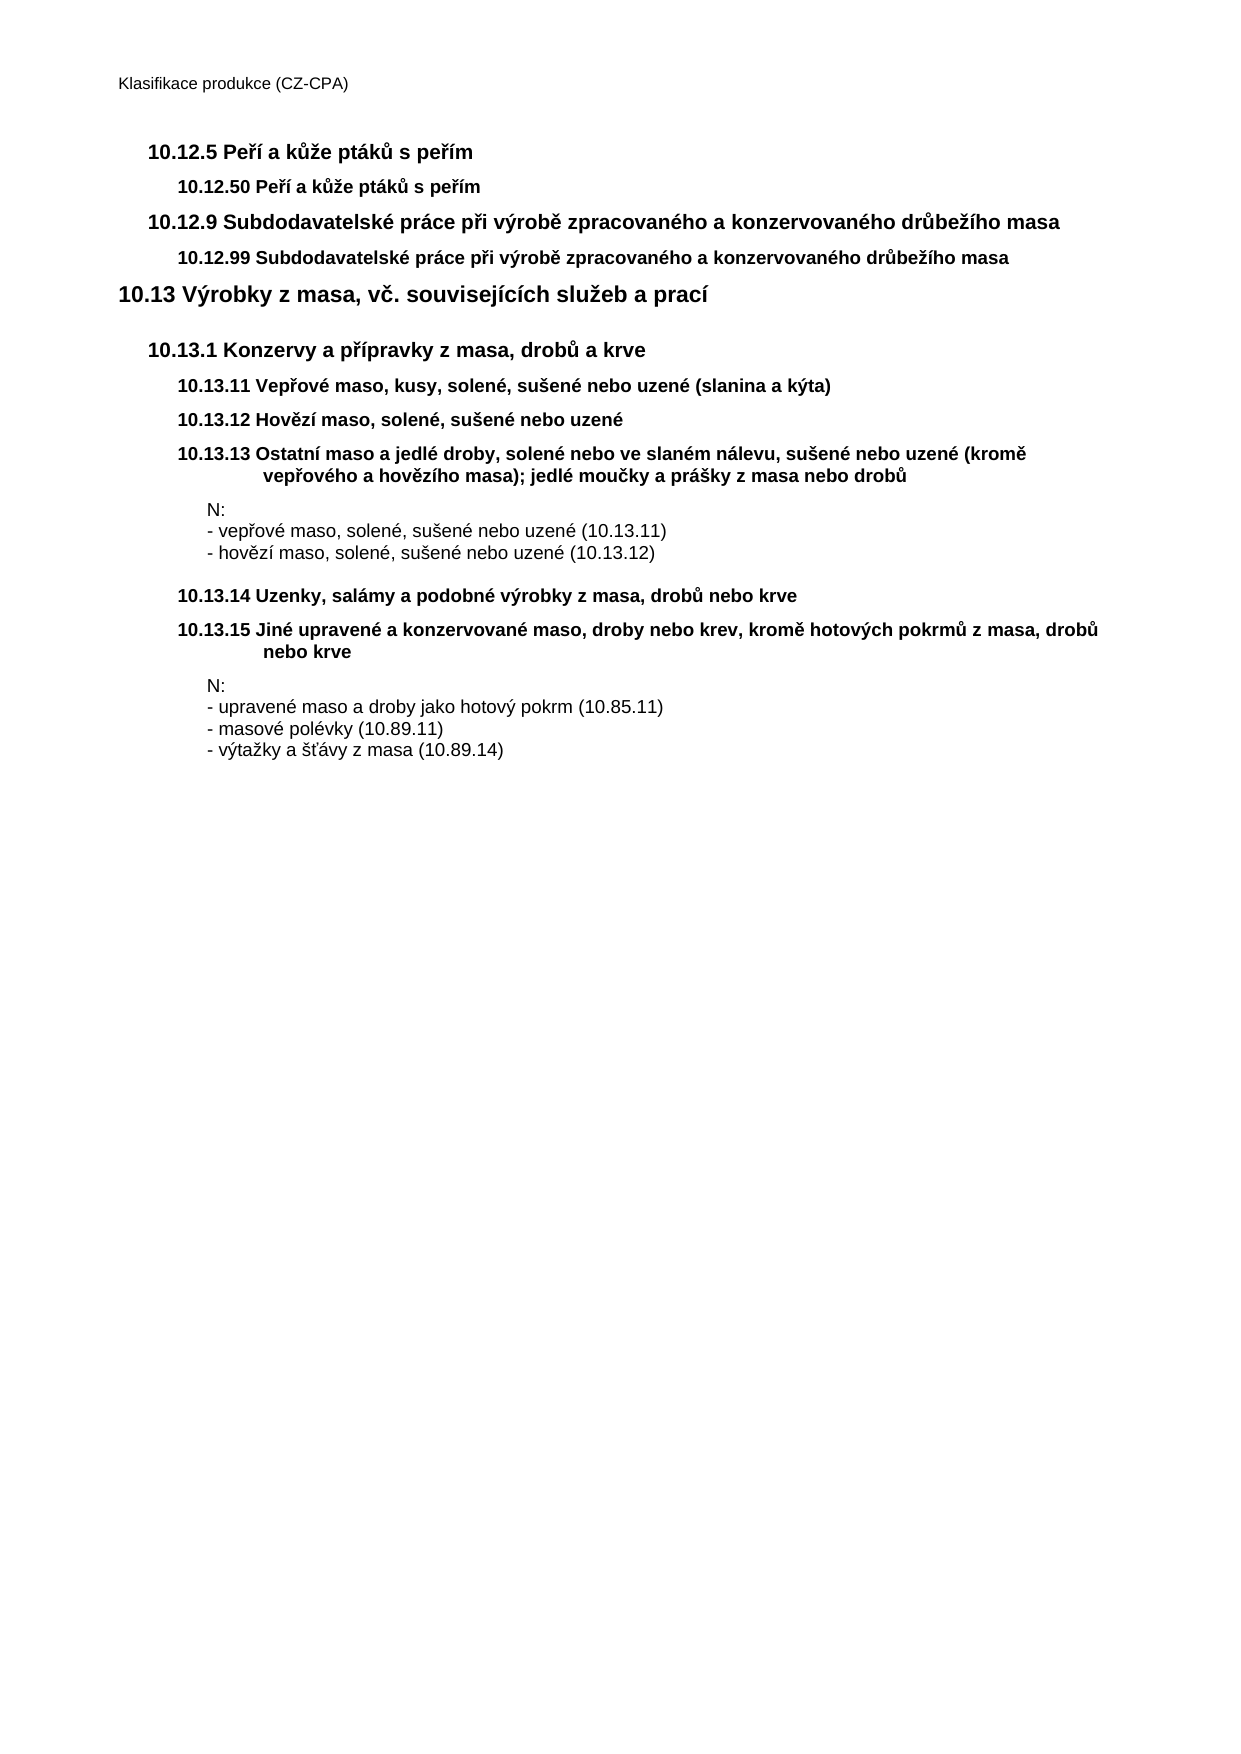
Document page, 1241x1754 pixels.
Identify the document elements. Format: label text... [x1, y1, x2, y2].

text N: [207, 674, 1122, 696]
text 10.12.5 Peří a kůže ptáků s peřím [148, 140, 1122, 164]
text 10.12.9 Subdodavatelské práce při výrobě zpracovaného a konzervovaného drůbežího masa [148, 210, 1122, 234]
text - hovězí maso, solené, sušené nebo uzené (10.13.12) [207, 542, 1122, 563]
text 10.12.99 Subdodavatelské práce při výrobě zpracovaného a konzervovaného drůbežího masa [177, 247, 1122, 268]
text N: [207, 498, 1122, 520]
text - výtažky a šťávy z masa (10.89.14) [207, 739, 1122, 761]
text 10.13 Výrobky z masa, vč. souvisejících služeb a prací [118, 281, 1122, 307]
text - masové polévky (10.89.11) [207, 718, 1122, 739]
text 10.13.14 Uzenky, salámy a podobné výrobky z masa, drobů nebo krve [177, 585, 1122, 606]
text 10.13.1 Konzervy a přípravky z masa, drobů a krve [148, 338, 1122, 362]
text 10.13.13 Ostatní maso a jedlé droby, solené nebo ve slaném nálevu, sušené nebo uzené (kromě vepřového a hovězího masa); jedlé moučky a prášky z masa nebo drobů [177, 443, 1122, 486]
text 10.12.50 Peří a kůže ptáků s peřím [177, 176, 1122, 198]
text 10.13.12 Hovězí maso, solené, sušené nebo uzené [177, 409, 1122, 430]
text 10.13.15 Jiné upravené a konzervované maso, droby nebo krev, kromě hotových pokrmů z masa, drobů nebo krve [177, 619, 1122, 662]
text 10.13.11 Vepřové maso, kusy, solené, sušené nebo uzené (slanina a kýta) [177, 375, 1122, 396]
text - vepřové maso, solené, sušené nebo uzené (10.13.11) [207, 520, 1122, 542]
text - upravené maso a droby jako hotový pokrm (10.85.11) [207, 696, 1122, 718]
